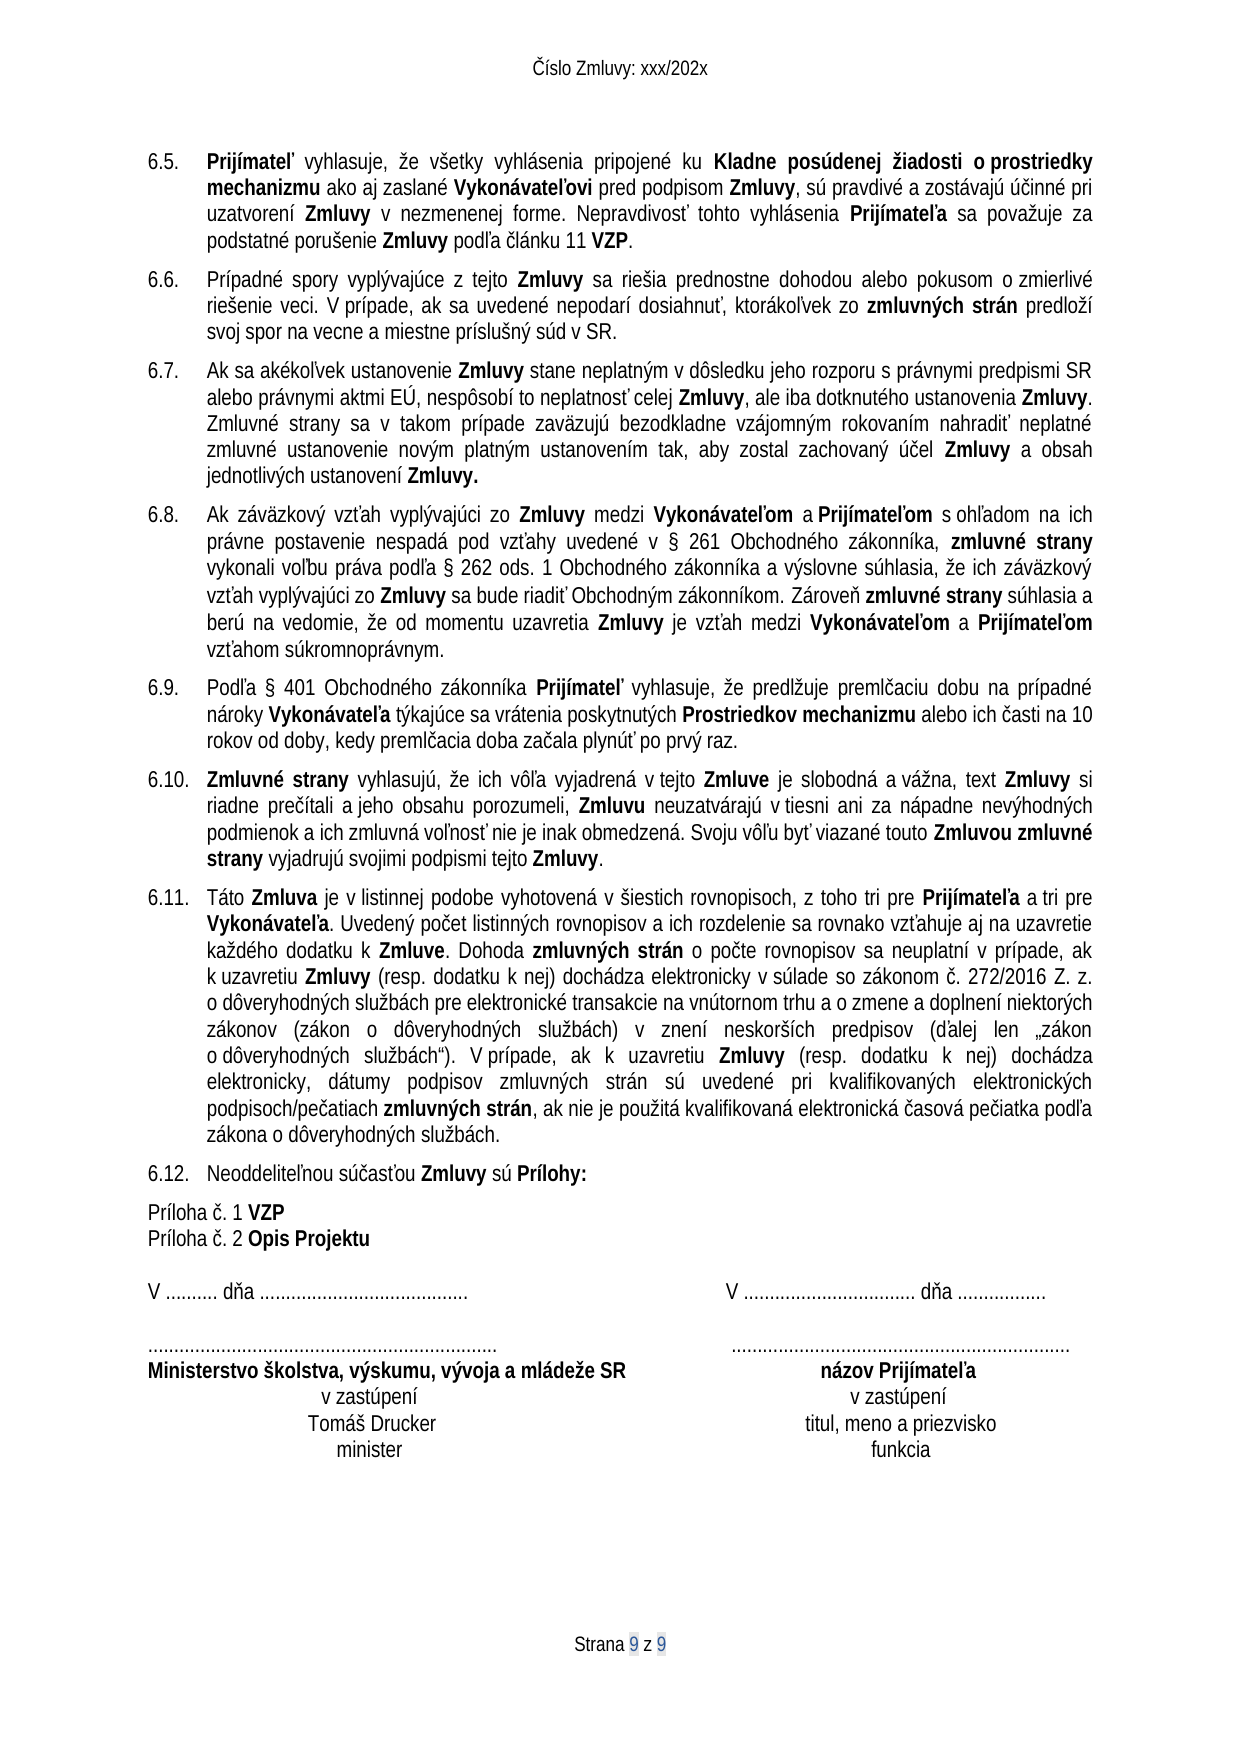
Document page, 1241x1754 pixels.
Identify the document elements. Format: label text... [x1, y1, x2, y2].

list Ak sa akékoľvek ustanovenie Zmluvy stane neplatným v dôsledku jeho rozporu s právnymi predpismi SR alebo právnymi aktmi EÚ, nespôsobí to neplatnosť celej Zmluvy, ale iba dotknutého ustanovenia Zmluvy. Zmluvné strany sa v takom prípade zaväzujú bezodkladne vzájomným rokovaním nahradiť neplatné zmluvné ustanovenie novým platným ustanovením tak, aby zostal zachovaný účel Zmluvy a obsah jednotlivých ustanovení Zmluvy. [148, 357, 1093, 489]
text ................................................................... ................................................................. [148, 1331, 1093, 1357]
list Táto Zmluva je v listinnej podobe vyhotovená v šiestich rovnopisoch, z toho tri pre Prijímateľa a tri pre Vykonávateľa. Uvedený počet listinných rovnopisov a ich rozdelenie sa rovnako vzťahuje aj na uzavretie každého dodatku k Zmluve. Dohoda zmluvných strán o počte rovnopisov sa neuplatní v prípade, ak k uzavretiu Zmluvy (resp. dodatku k nej) dochádza elektronicky v súlade so zákonom č. 272/2016 Z. z. o dôveryhodných službách pre elektronické transakcie na vnútornom trhu a o zmene a doplnení niektorých zákonov (zákon o dôveryhodných službách) v znení neskorších predpisov (ďalej len „zákon o dôveryhodných službách“). V prípade, ak k uzavretiu Zmluvy (resp. dodatku k nej) dochádza elektronicky, dátumy podpisov zmluvných strán sú uvedené pri kvalifikovaných elektronických podpisoch/pečatiach zmluvných strán, ak nie je použitá kvalifikovaná elektronická časová pečiatka podľa zákona o dôveryhodných službách. [148, 884, 1093, 1147]
list Prípadné spory vyplývajúce z tejto Zmluvy sa riešia prednostne dohodou alebo pokusom o zmierlivé riešenie veci. V prípade, ak sa uvedené nepodarí dosiahnuť, ktorákoľvek zo zmluvných strán predloží svoj spor na vecne a miestne príslušný súd v SR. [148, 266, 1093, 344]
list Ak záväzkový vzťah vyplývajúci zo Zmluvy medzi Vykonávateľom a Prijímateľom s ohľadom na ich právne postavenie nespadá pod vzťahy uvedené v § 261 Obchodného zákonníka, zmluvné strany vykonali voľbu práva podľa § 262 ods. 1 Obchodného zákonníka a výslovne súhlasia, že ich záväzkový vzťah vyplývajúci zo Zmluvy sa bude riadiť Obchodným zákonníkom. Zároveň zmluvné strany súhlasia a berú na vedomie, že od momentu uzavretia Zmluvy je vzťah medzi Vykonávateľom a Prijímateľom vzťahom súkromnoprávnym. [148, 501, 1093, 662]
list Prijímateľ vyhlasuje, že všetky vyhlásenia pripojené ku Kladne posúdenej žiadosti o prostriedky mechanizmu ako aj zaslané Vykonávateľovi pred podpisom Zmluvy, sú pravdivé a zostávajú účinné pri uzatvorení Zmluvy v nezmenenej forme. Nepravdivosť tohto vyhlásenia Prijímateľa sa považuje za podstatné porušenie Zmluvy podľa článku 11 VZP. [148, 148, 1093, 253]
subtitle Ministerstvo školstva, výskumu, vývoja a mládeže SR názov Prijímateľa [148, 1357, 1093, 1383]
text Príloha č. 2 Opis Projektu [148, 1225, 1093, 1251]
list Neoddeliteľnou súčasťou Zmluvy sú Prílohy: [148, 1160, 1093, 1186]
subtitle minister funkcia [148, 1436, 1093, 1462]
list Zmluvné strany vyhlasujú, že ich vôľa vyjadrená v tejto Zmluve je slobodná a vážna, text Zmluvy si riadne prečítali a jeho obsahu porozumeli, Zmluvu neuzatvárajú v tiesni ani za nápadne nevýhodných podmienok a ich zmluvná voľnosť nie je inak obmedzená. Svoju vôľu byť viazané touto Zmluvou zmluvné strany vyjadrujú svojimi podpismi tejto Zmluvy. [148, 766, 1093, 871]
subtitle v zastúpení v zastúpení [148, 1383, 1093, 1409]
subtitle Tomáš Drucker titul, meno a priezvisko [148, 1409, 1093, 1436]
text V .......... dňa ........................................ V ................................. dňa ................. [148, 1278, 1093, 1304]
list Podľa § 401 Obchodného zákonníka Prijímateľ vyhlasuje, že predlžuje premlčaciu dobu na prípadné nároky Vykonávateľa týkajúce sa vrátenia poskytnutých Prostriedkov mechanizmu alebo ich časti na 10 rokov od doby, kedy premlčacia doba začala plynúť po prvý raz. [148, 674, 1093, 753]
text Príloha č. 1 VZP [148, 1199, 1093, 1225]
